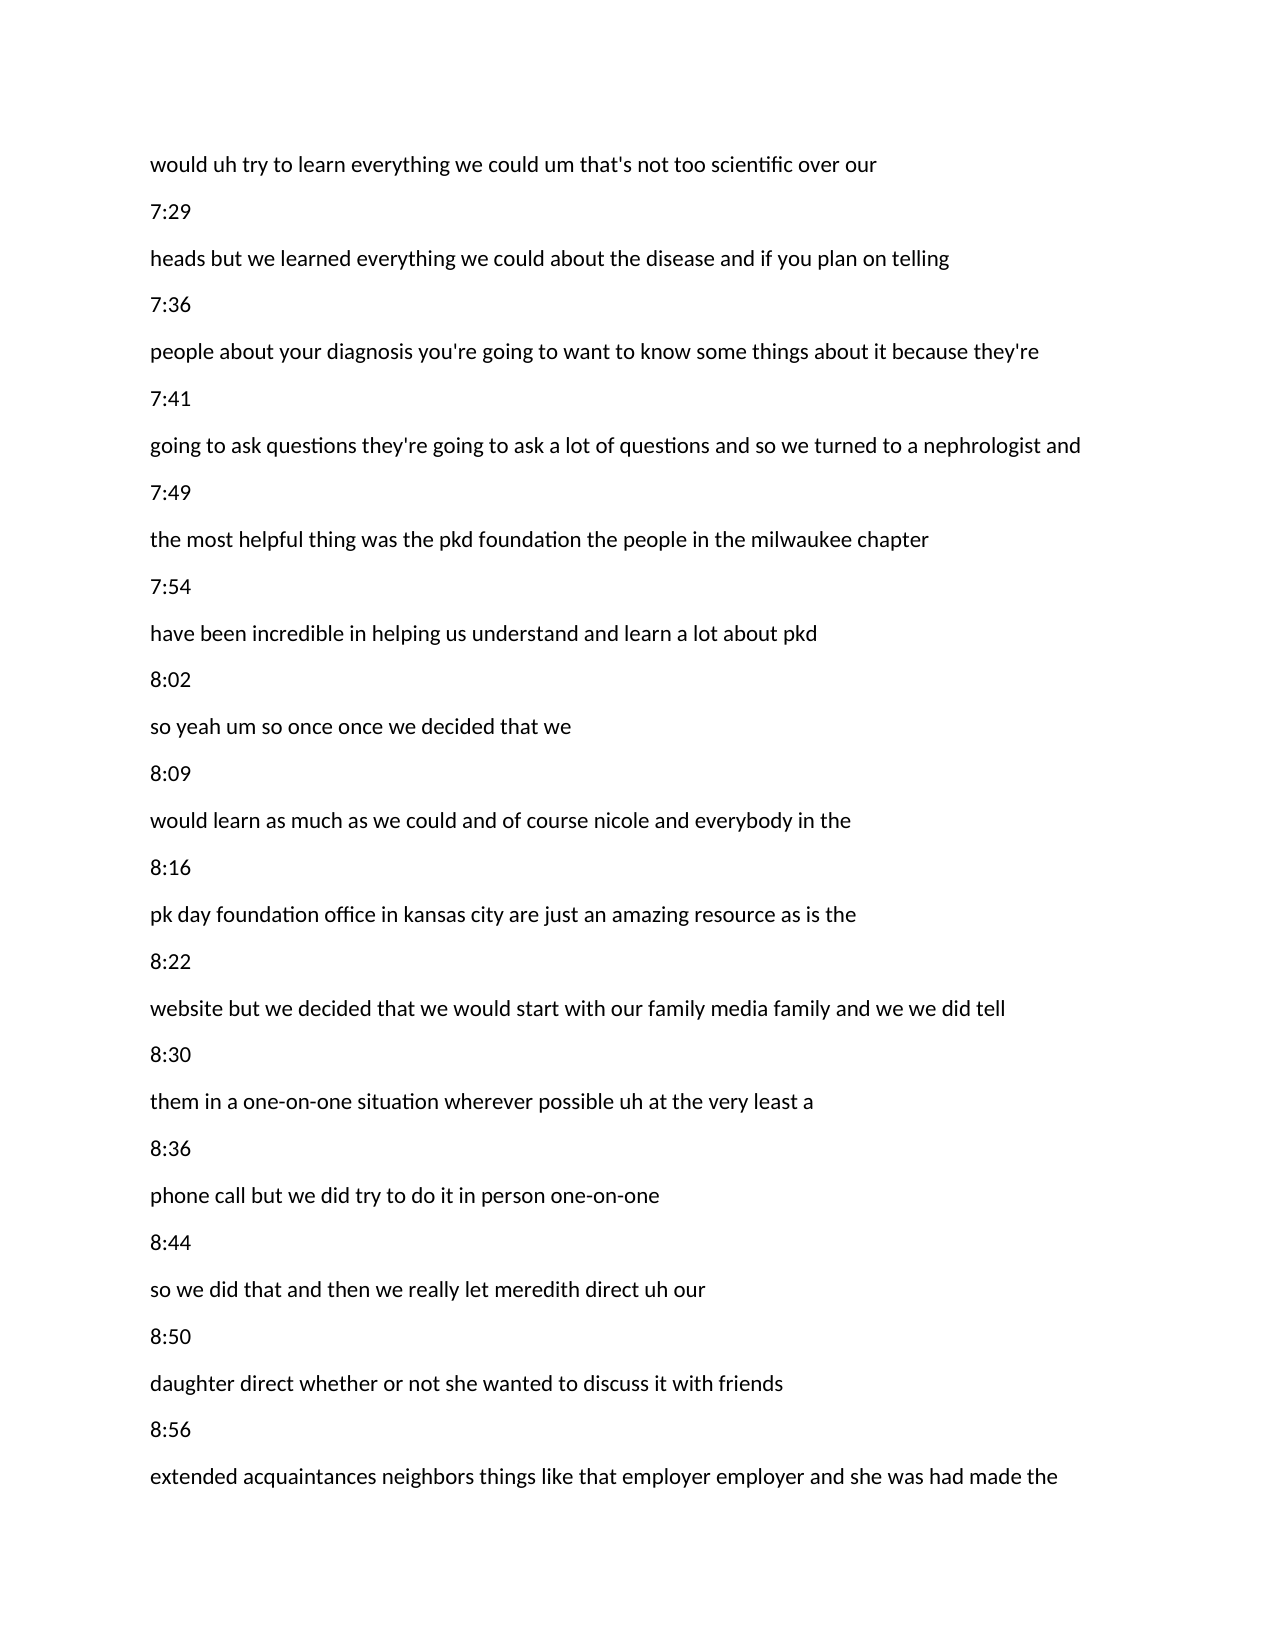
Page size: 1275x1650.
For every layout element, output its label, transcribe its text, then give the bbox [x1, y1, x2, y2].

text 8:02 [150, 666, 1125, 694]
text would uh try to learn everything we could um that's not too scientific over our [150, 150, 1125, 178]
text 7:49 [150, 478, 1125, 506]
text them in a one-on-one situation wherever possible uh at the very least a [150, 1087, 1125, 1116]
text 7:41 [150, 384, 1125, 412]
text 8:50 [150, 1322, 1125, 1350]
text 8:56 [150, 1416, 1125, 1444]
text have been incredible in helping us understand and learn a lot about pkd [150, 619, 1125, 647]
text website but we decided that we would start with our family media family and we we did tell [150, 994, 1125, 1022]
text 8:36 [150, 1134, 1125, 1162]
text 8:09 [150, 759, 1125, 787]
text would learn as much as we could and of course nicole and everybody in the [150, 806, 1125, 834]
text 8:22 [150, 947, 1125, 975]
text so we did that and then we really let meredith direct uh our [150, 1275, 1125, 1303]
text 7:29 [150, 197, 1125, 225]
text daughter direct whether or not she wanted to discuss it with friends [150, 1369, 1125, 1397]
text 8:16 [150, 853, 1125, 881]
text going to ask questions they're going to ask a lot of questions and so we turned to a nephrologist and [150, 431, 1125, 459]
text people about your diagnosis you're going to want to know some things about it because they're [150, 337, 1125, 366]
text extended acquaintances neighbors things like that employer employer and she was had made the [150, 1462, 1125, 1491]
text 7:54 [150, 572, 1125, 600]
text phone call but we did try to do it in person one-on-one [150, 1181, 1125, 1209]
text pk day foundation office in kansas city are just an amazing resource as is the [150, 900, 1125, 928]
text so yeah um so once once we decided that we [150, 712, 1125, 741]
text the most helpful thing was the pkd foundation the people in the milwaukee chapter [150, 525, 1125, 553]
text 8:44 [150, 1228, 1125, 1256]
text 7:36 [150, 291, 1125, 319]
text 8:30 [150, 1041, 1125, 1069]
text heads but we learned everything we could about the disease and if you plan on telling [150, 244, 1125, 272]
